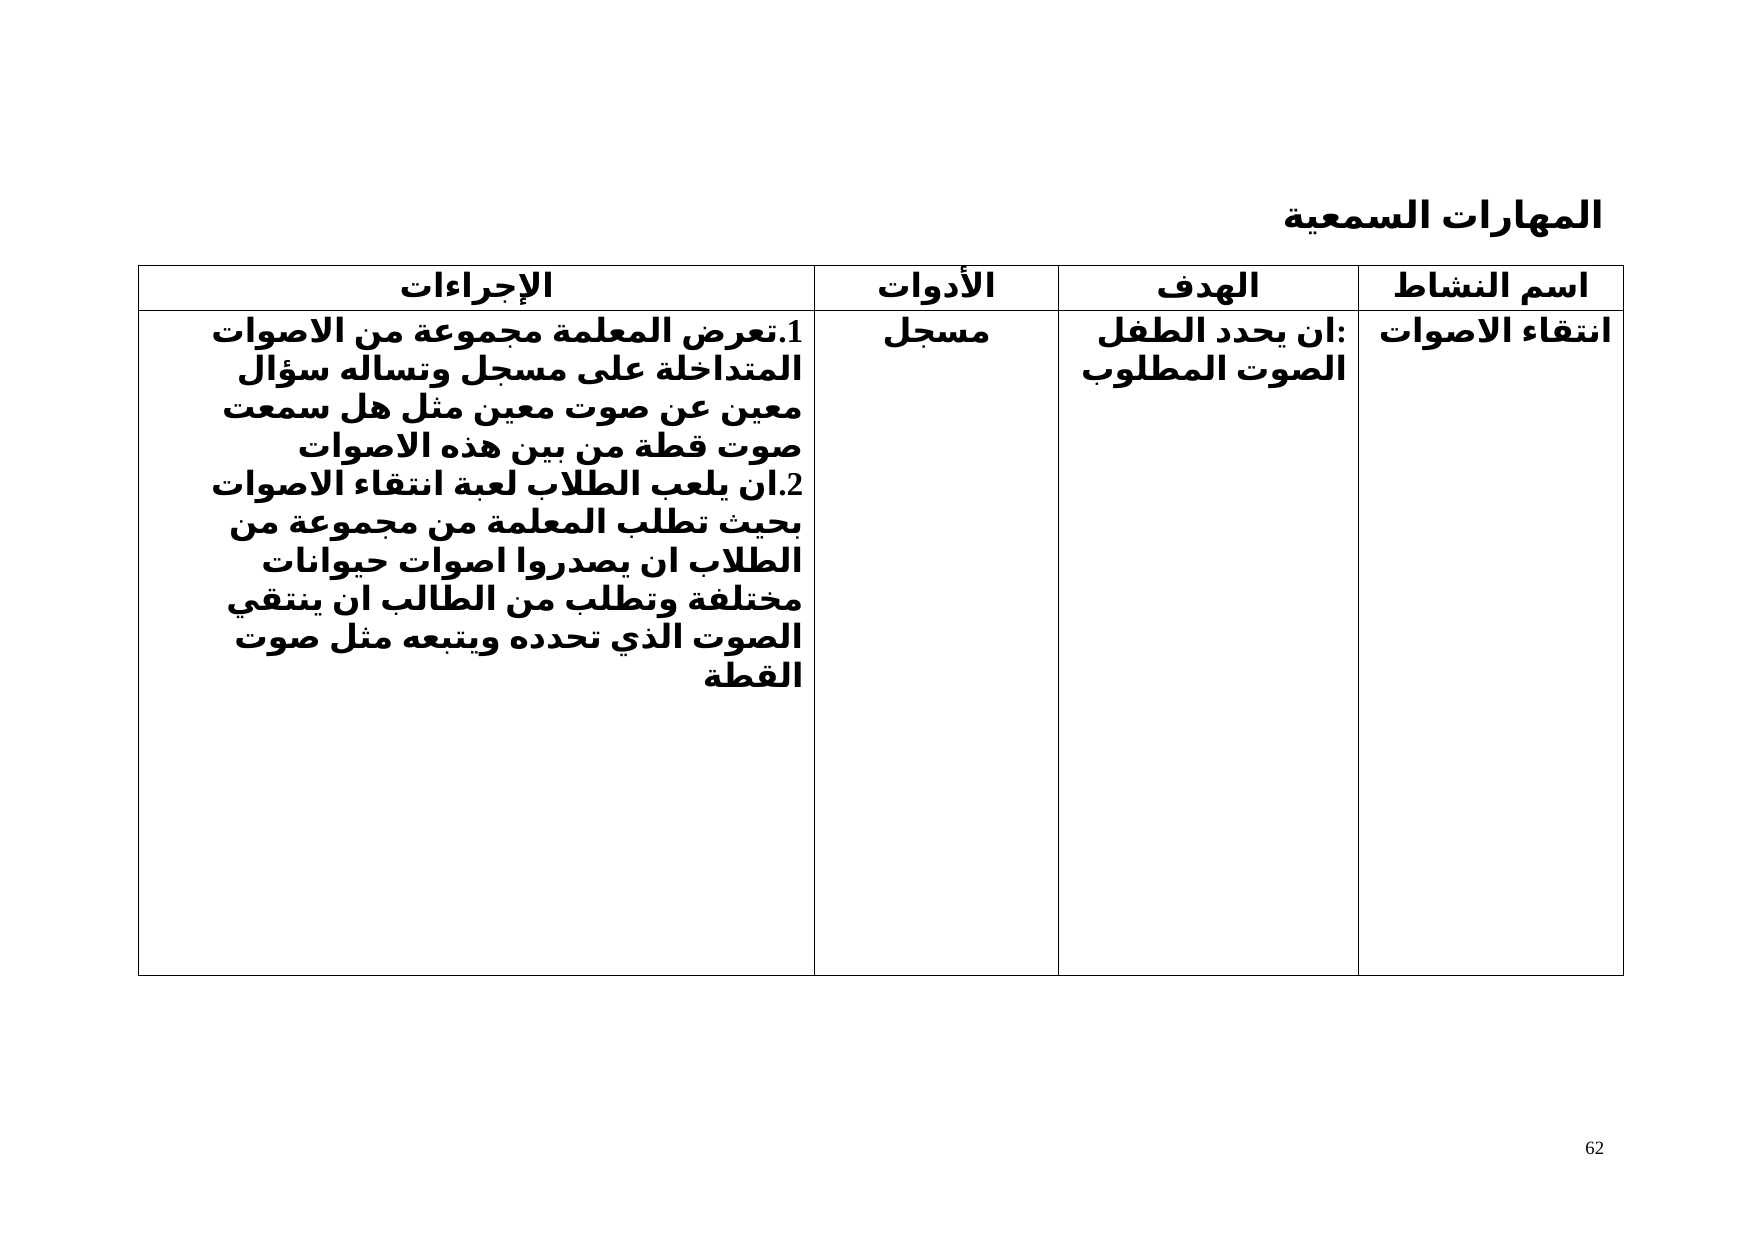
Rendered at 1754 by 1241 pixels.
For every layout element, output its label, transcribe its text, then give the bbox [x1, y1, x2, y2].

table_header الهدف [1059, 266, 1358, 310]
text المهارات السمعية [150, 193, 1604, 236]
table_cell :ان يحدد الطفل الصوت المطلوب [1059, 311, 1358, 975]
table_header اسم النشاط [1359, 266, 1623, 310]
table_header الأدوات [815, 266, 1058, 310]
table_cell 1.تعرض المعلمة مجموعة من الاصوات المتداخلة على مسجل وتساله سؤال معين عن صوت معين مثل هل سمعت صوت قطة من بين هذه الاصوات 2.ان يلعب الطلاب لعبة انتقاء الاصوات بحيث تطلب المعلمة من مجموعة من الطلاب ان يصدروا اصوات حيوانات مختلفة وتطلب من الطالب ان ينتقي الصوت الذي تحدده ويتبعه مثل صوت القطة [139, 311, 814, 975]
table_cell انتقاء الاصوات [1359, 311, 1623, 975]
table_cell مسجل [815, 311, 1058, 975]
table_header الإجراءات [139, 266, 814, 310]
